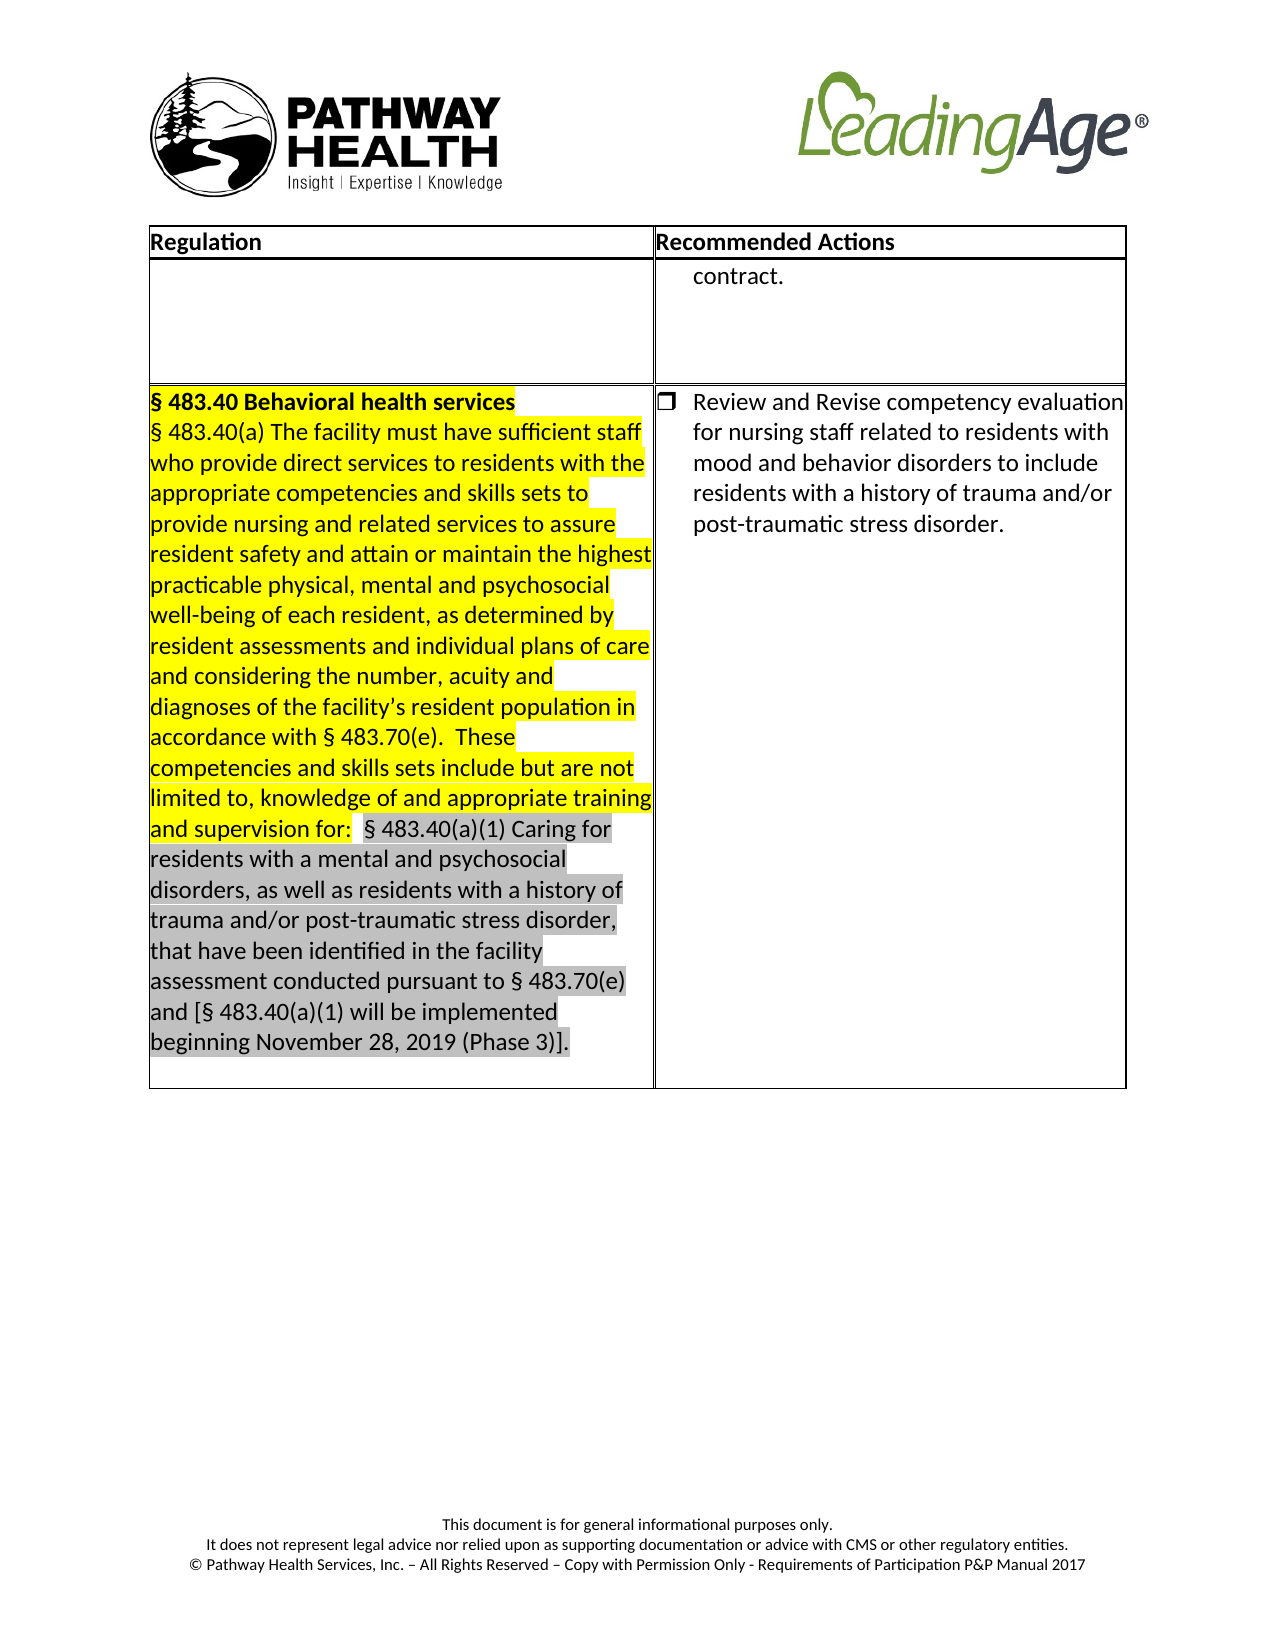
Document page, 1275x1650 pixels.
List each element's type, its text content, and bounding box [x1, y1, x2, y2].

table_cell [150, 260, 653, 382]
table_header Recommended Actions [656, 227, 1125, 257]
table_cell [656, 260, 1125, 382]
picture [0, 0, 1275, 1610]
table_cell § 483.40 Behavioral health services § 483.40(a) The facility must have sufficient staff who provide direct services to residents with the appropriate competencies and skills sets to provide nursing and related services to assure resident safety and attain or maintain the highest practicable physical, mental and psychosocial well-being of each resident, as determined by resident assessments and individual plans of care and considering the number, acuity and diagnoses of the facility’s resident population in accordance with § 483.70(e). These competencies and skills sets include but are not limited to, knowledge of and appropriate training and supervision for: § 483.40(a)(1) Caring for residents with a mental and psychosocial disorders, as well as residents with a history of trauma and/or post-traumatic stress disorder, that have been identified in the facility assessment conducted pursuant to § 483.70(e) and [§ 483.40(a)(1) will be implemented beginning November 28, 2019 (Phase 3)]. [150, 386, 653, 1088]
table_header Regulation [150, 227, 653, 257]
table_cell Review and Revise competency evaluation for nursing staff related to residents with mood and behavior disorders to include residents with a history of trauma and/or post-traumatic stress disorder. [656, 386, 1125, 1088]
